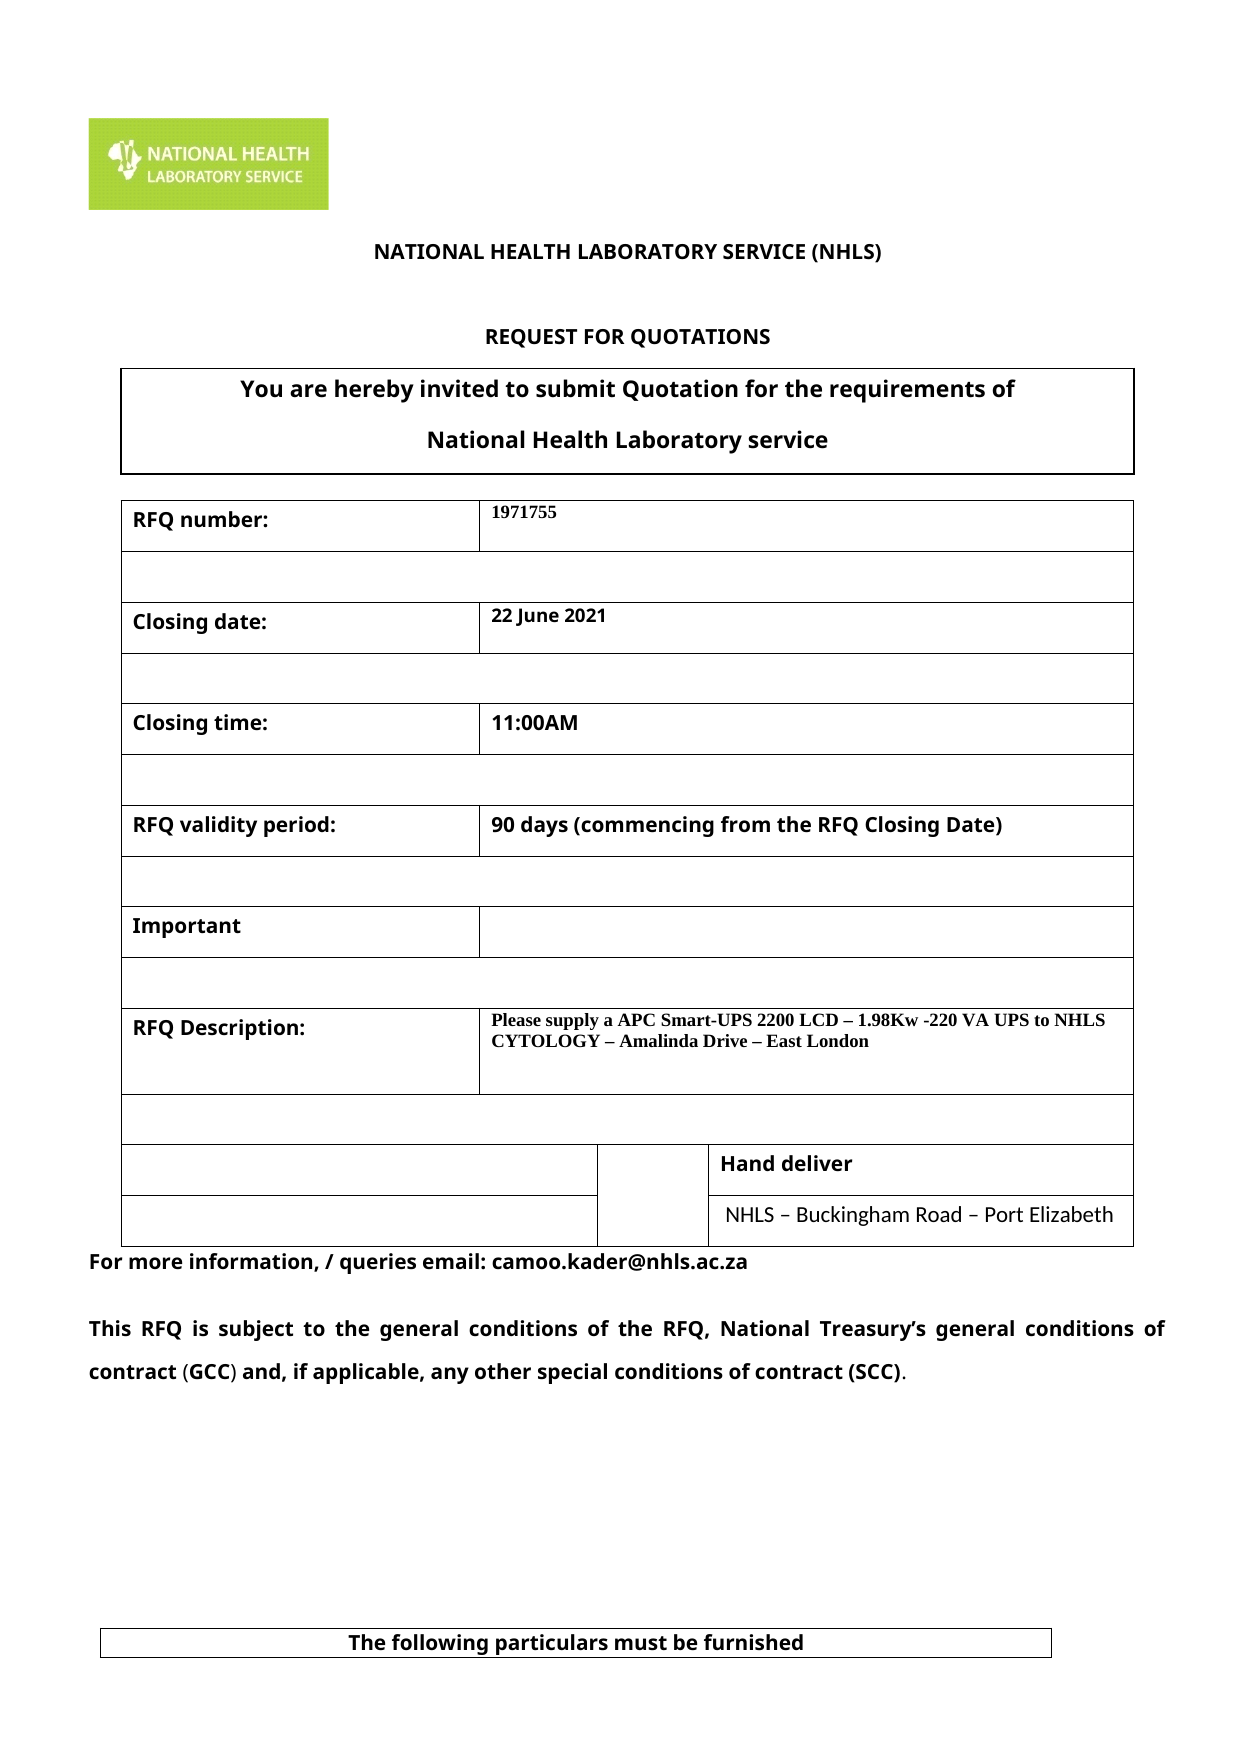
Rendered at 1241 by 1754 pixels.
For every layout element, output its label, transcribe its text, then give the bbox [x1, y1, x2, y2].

table_cell [122, 552, 1133, 602]
table_cell NHLS – Buckingham Road – Port Elizabeth [709, 1196, 1133, 1246]
text This RFQ is subject to the general conditions of the RFQ, National Treasury’s general conditions of contract (GCC) and, if applicable, any other special conditions of contract (SCC). [89, 1314, 1166, 1385]
table_cell [122, 1095, 1133, 1144]
table_cell [480, 907, 1133, 957]
table_cell Hand deliver [709, 1145, 1133, 1195]
table_header RFQ number: [122, 501, 479, 551]
table_header You are hereby invited to submit Quotation for the requirements of National Health Laboratory service [122, 369, 1133, 473]
table_cell 90 days (commencing from the RFQ Closing Date) [480, 806, 1133, 856]
table_header 1971755 [480, 501, 1133, 551]
table_cell Please supply a APC Smart-UPS 2200 LCD – 1.98Kw -220 VA UPS to NHLS CYTOLOGY – Amalinda Drive – East London [480, 1009, 1133, 1094]
table_cell RFQ validity period: [122, 806, 479, 856]
table_cell Important [122, 907, 479, 957]
table_cell [122, 654, 1133, 703]
table_cell RFQ Description: [122, 1009, 479, 1094]
table_cell Closing date: [122, 603, 479, 653]
table_cell [122, 857, 1133, 906]
text For more information, / queries email: camoo.kader@nhls.ac.za [89, 1247, 1166, 1275]
picture [88, 118, 329, 210]
text NATIONAL HEALTH LABORATORY SERVICE (NHLS) [89, 237, 1166, 266]
table_cell 11:00AM [480, 704, 1133, 754]
table_cell Closing time: [122, 704, 479, 754]
table_cell [122, 755, 1133, 805]
table_cell [122, 958, 1133, 1008]
text REQUEST FOR QUOTATIONS [89, 322, 1166, 350]
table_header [101, 1629, 1051, 1657]
table_cell 22 June 2021 [480, 603, 1133, 653]
table_cell [122, 1145, 597, 1195]
table_cell [598, 1145, 708, 1246]
table_cell [122, 1196, 597, 1246]
